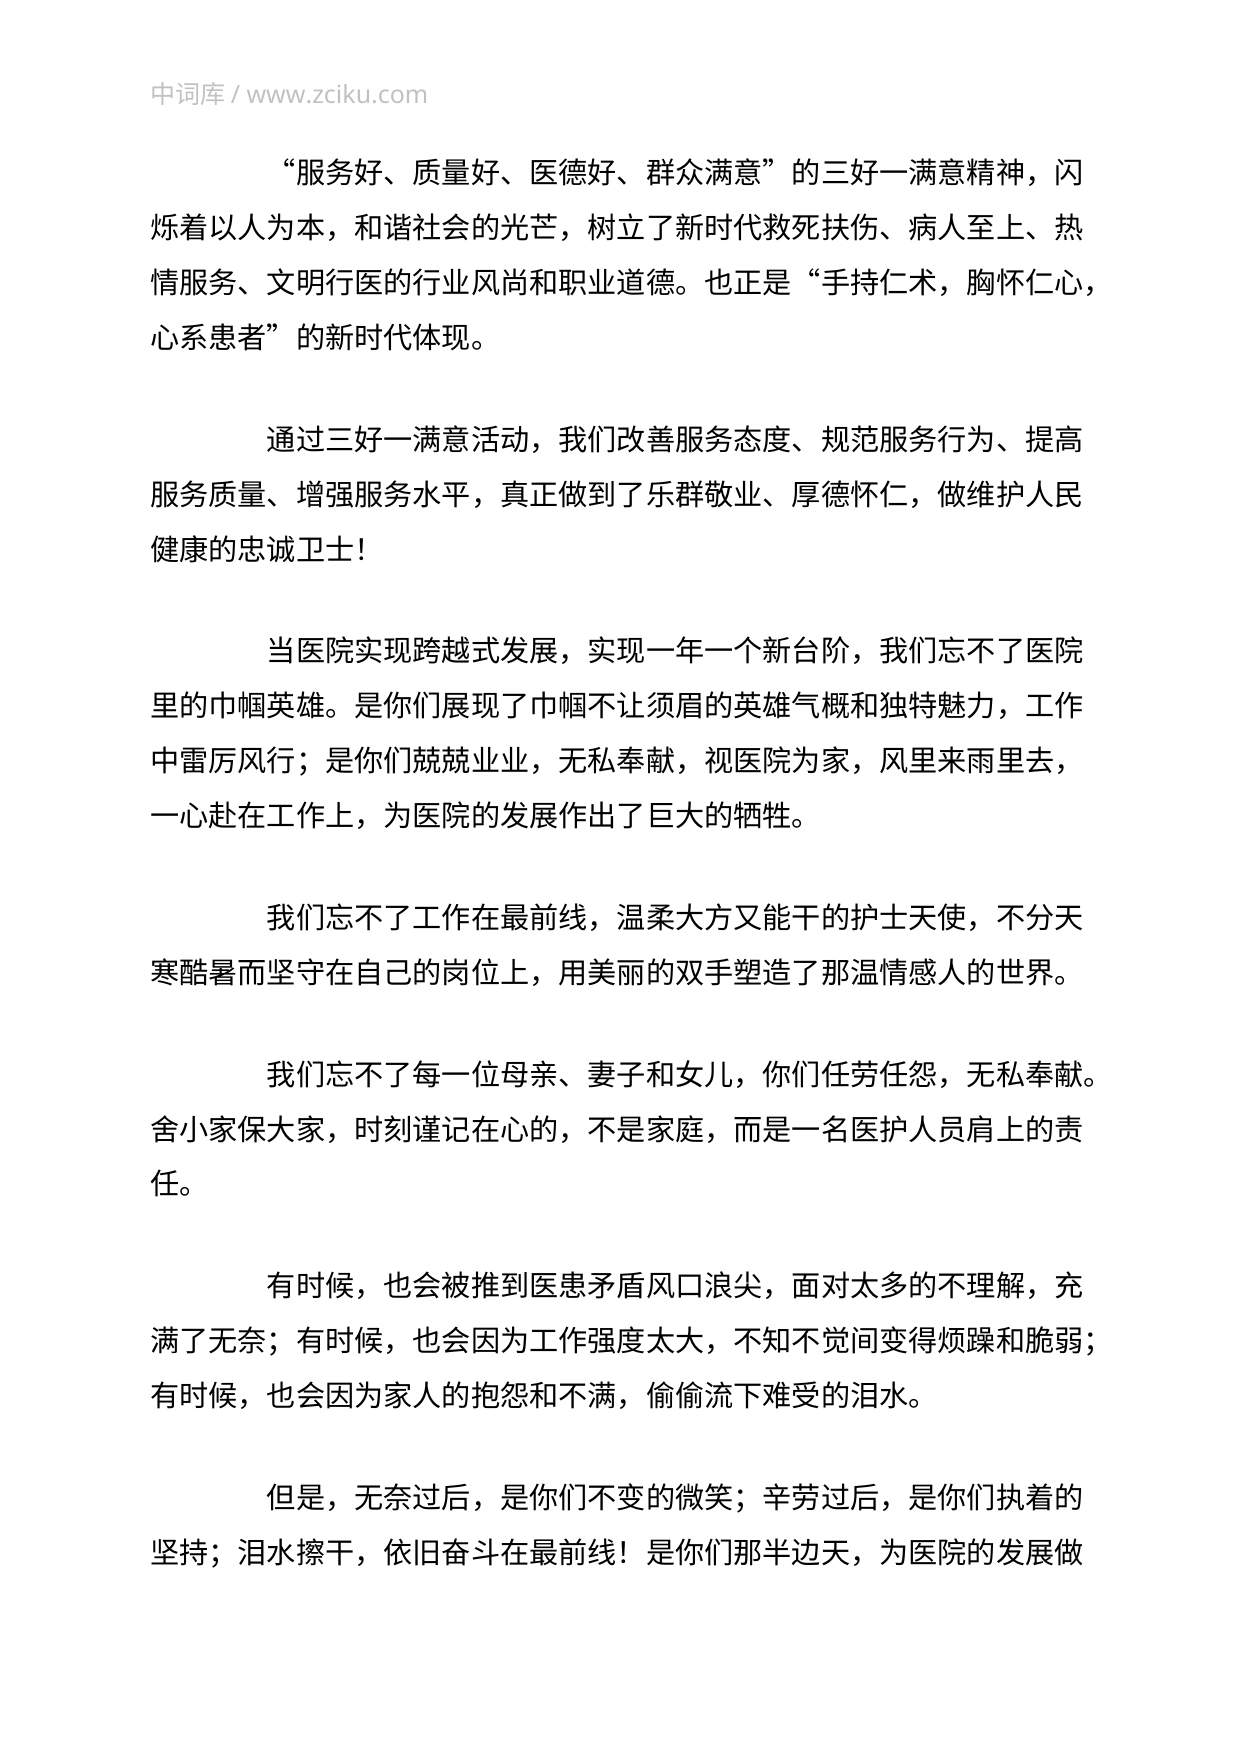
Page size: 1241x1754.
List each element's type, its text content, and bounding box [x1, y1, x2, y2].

text 当医院实现跨越式发展，实现一年一个新台阶，我们忘不了医院里的巾帼英雄。是你们展现了巾帼不让须眉的英雄气概和独特魅力，工作中雷厉风行；是你们兢兢业业，无私奉献，视医院为家，风里来雨里去，一心赴在工作上，为医院的发展作出了巨大的牺牲。 [150, 628, 1090, 835]
text 通过三好一满意活动，我们改善服务态度、规范服务行为、提高服务质量、增强服务水平，真正做到了乐群敬业、厚德怀仁，做维护人民健康的忠诚卫士！ [150, 416, 1090, 568]
text “服务好、质量好、医德好、群众满意”的三好一满意精神，闪烁着以人为本，和谐社会的光芒，树立了新时代救死扶伤、病人至上、热情服务、文明行医的行业风尚和职业道德。也正是“手持仁术，胸怀仁心，心系患者”的新时代体现。 [150, 150, 1090, 357]
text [150, 1474, 1090, 1571]
text 我们忘不了每一位母亲、妻子和女儿，你们任劳任怨，无私奉献。舍小家保大家，时刻谨记在心的，不是家庭，而是一名医护人员肩上的责任。 [150, 1051, 1090, 1203]
text 我们忘不了工作在最前线，温柔大方又能干的护士天使，不分天寒酷暑而坚守在自己的岗位上，用美丽的双手塑造了那温情感人的世界。 [150, 894, 1090, 992]
text 有时候，也会被推到医患矛盾风口浪尖，面对太多的不理解，充满了无奈；有时候，也会因为工作强度太大，不知不觉间变得烦躁和脆弱；有时候，也会因为家人的抱怨和不满，偷偷流下难受的泪水。 [150, 1263, 1090, 1415]
